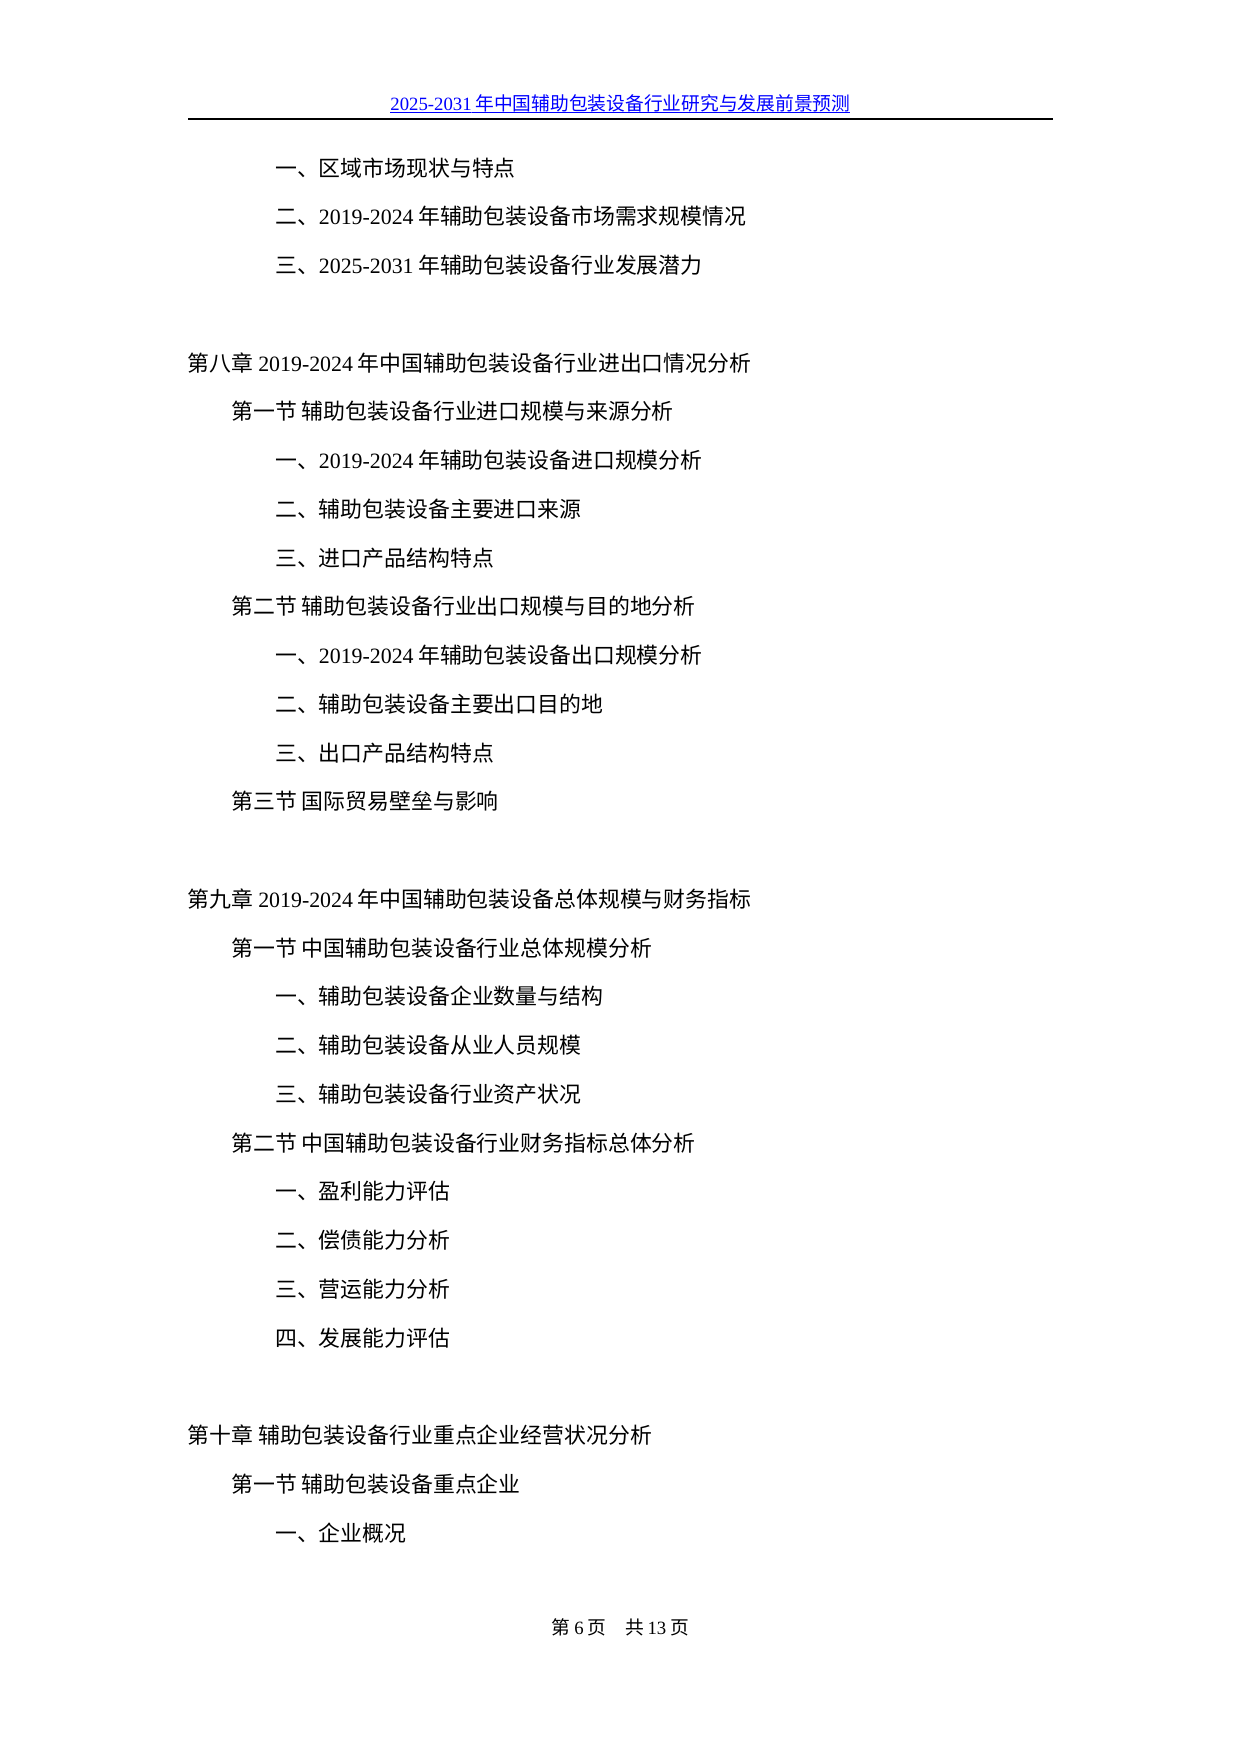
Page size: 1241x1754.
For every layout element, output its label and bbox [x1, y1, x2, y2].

text [187, 150, 1053, 1548]
